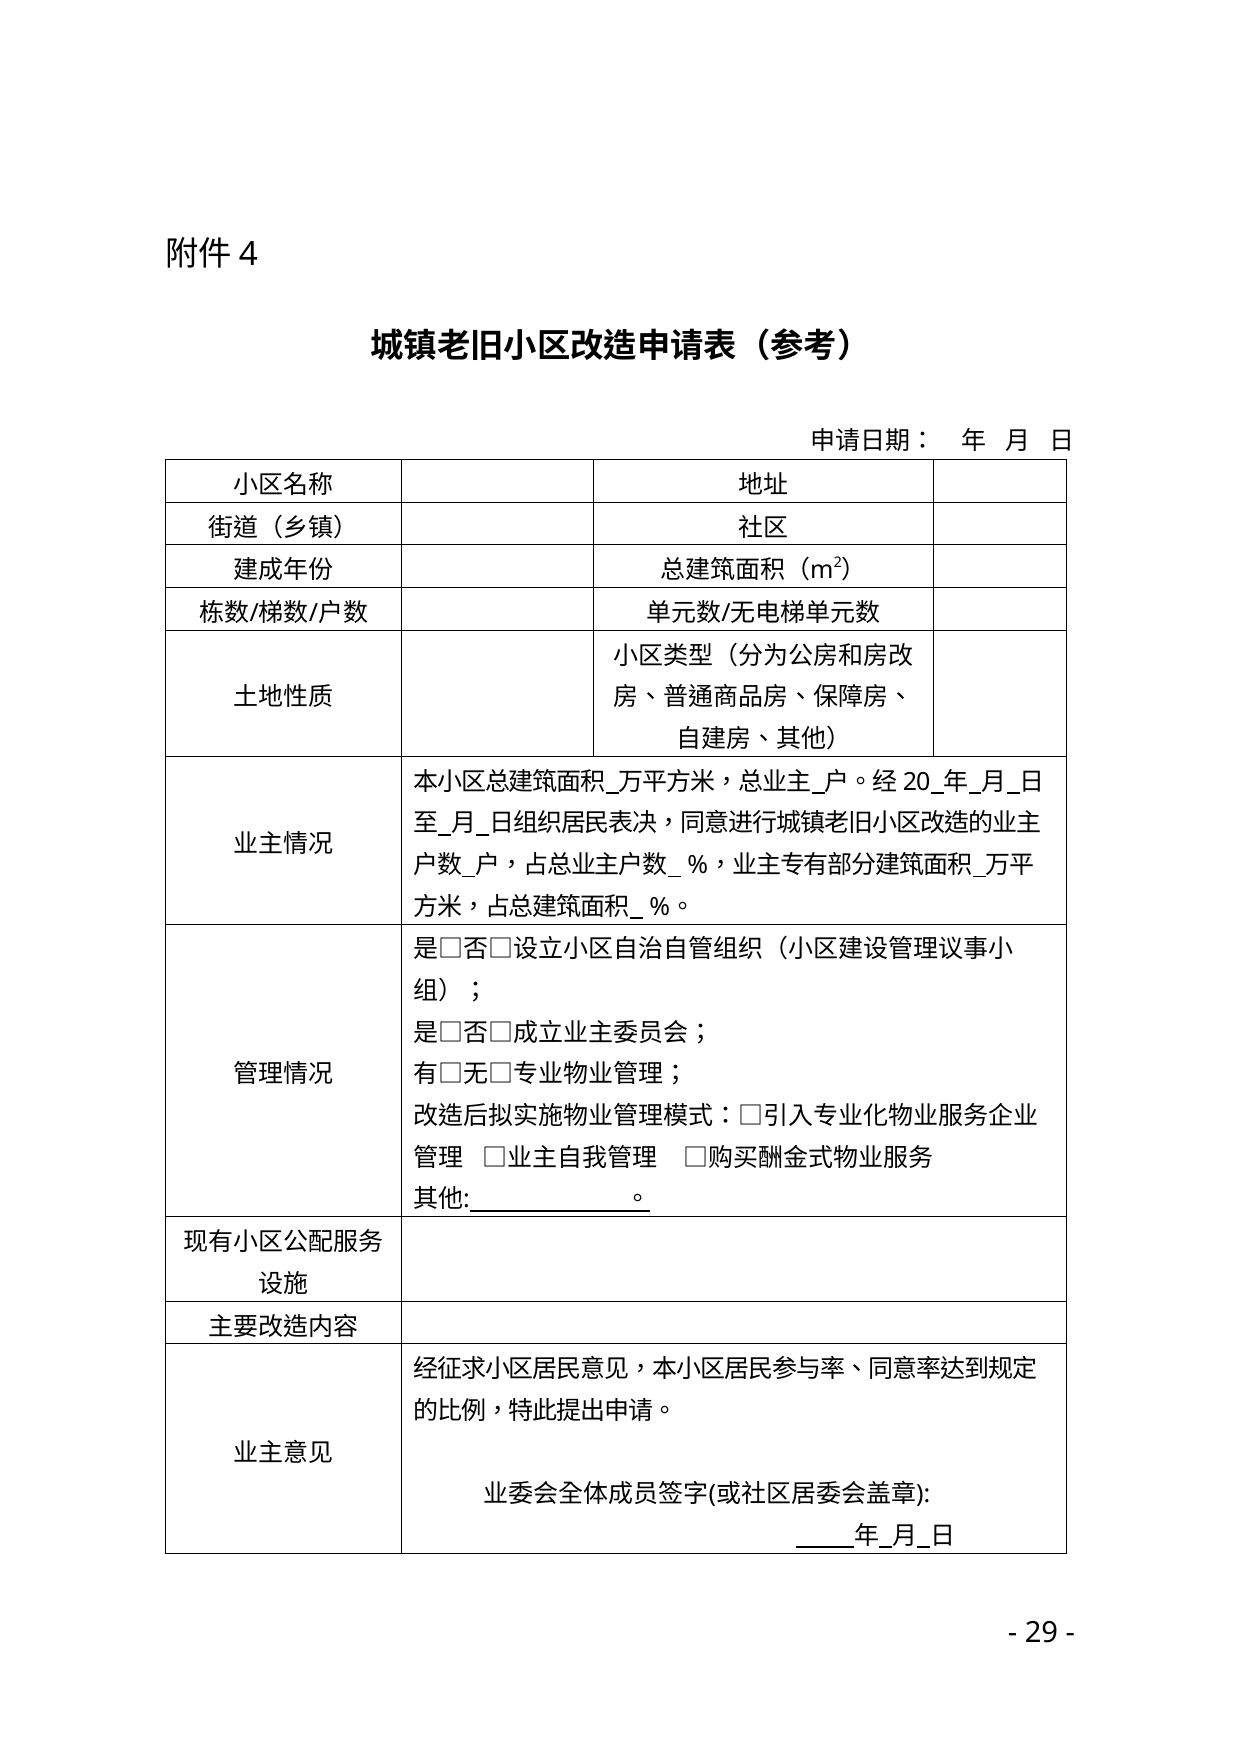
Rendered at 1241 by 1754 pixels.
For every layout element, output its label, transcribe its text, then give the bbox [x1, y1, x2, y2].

table_cell [402, 631, 593, 756]
table_cell 现有小区公配服务设施 [166, 1217, 401, 1301]
table_header 地址 [594, 460, 933, 502]
table_cell 建成年份 [166, 545, 401, 587]
table_cell 业主情况 [166, 757, 401, 923]
table_header [402, 460, 593, 502]
table_header 小区名称 [166, 460, 401, 502]
table_cell 土地性质 [166, 631, 401, 756]
table_header [934, 460, 1066, 502]
table_cell 总建筑面积（m2） [594, 545, 933, 587]
table_cell 栋数/梯数/户数 [166, 588, 401, 630]
table_cell 主要改造内容 [166, 1302, 401, 1343]
table_cell [934, 503, 1066, 544]
table_cell 管理情况 [166, 925, 401, 1216]
table_cell 本小区总建筑面积 万平方米，总业主 户。经 20 年 月 日至 月 日组织居民表决，同意进行城镇老旧小区改造的业主户数 户，占总业主户数 %，业主专有部分建筑面积 万平方米，占总建筑面积 %。 [402, 757, 1066, 923]
table_cell 街道（乡镇） [166, 503, 401, 544]
table_cell [402, 503, 593, 544]
text 附件4 [165, 218, 1075, 277]
table_cell [934, 631, 1066, 756]
text 城镇老旧小区改造申请表（参考） [165, 322, 1075, 368]
table_cell [402, 1302, 1066, 1343]
table_cell [402, 1217, 1066, 1301]
table_cell [934, 545, 1066, 587]
table_cell [402, 588, 593, 630]
table_cell [402, 545, 593, 587]
table_cell 是□否□设立小区自治自管组织（小区建设管理议事小组）； 是□否□成立业主委员会； 有□无□专业物业管理； 改造后拟实施物业管理模式：□引入专业化物业服务企业管理 □业主自我管理 □购买酬金式物业服务 其他: 。 [402, 925, 1066, 1216]
table_cell 业主意见 [166, 1344, 401, 1553]
text 申请日期： 年 月 日 [165, 413, 1075, 459]
table_cell 小区类型（分为公房和房改房、普通商品房、保障房、自建房、其他） [594, 631, 933, 756]
table_cell 社区 [594, 503, 933, 544]
table_cell 经征求小区居民意见，本小区居民参与率、同意率达到规定的比例，特此提出申请。 业委会全体成员签字(或社区居委会盖章): 年 月 日 [402, 1344, 1066, 1553]
table_cell 单元数/无电梯单元数 [594, 588, 933, 630]
table_cell [934, 588, 1066, 630]
